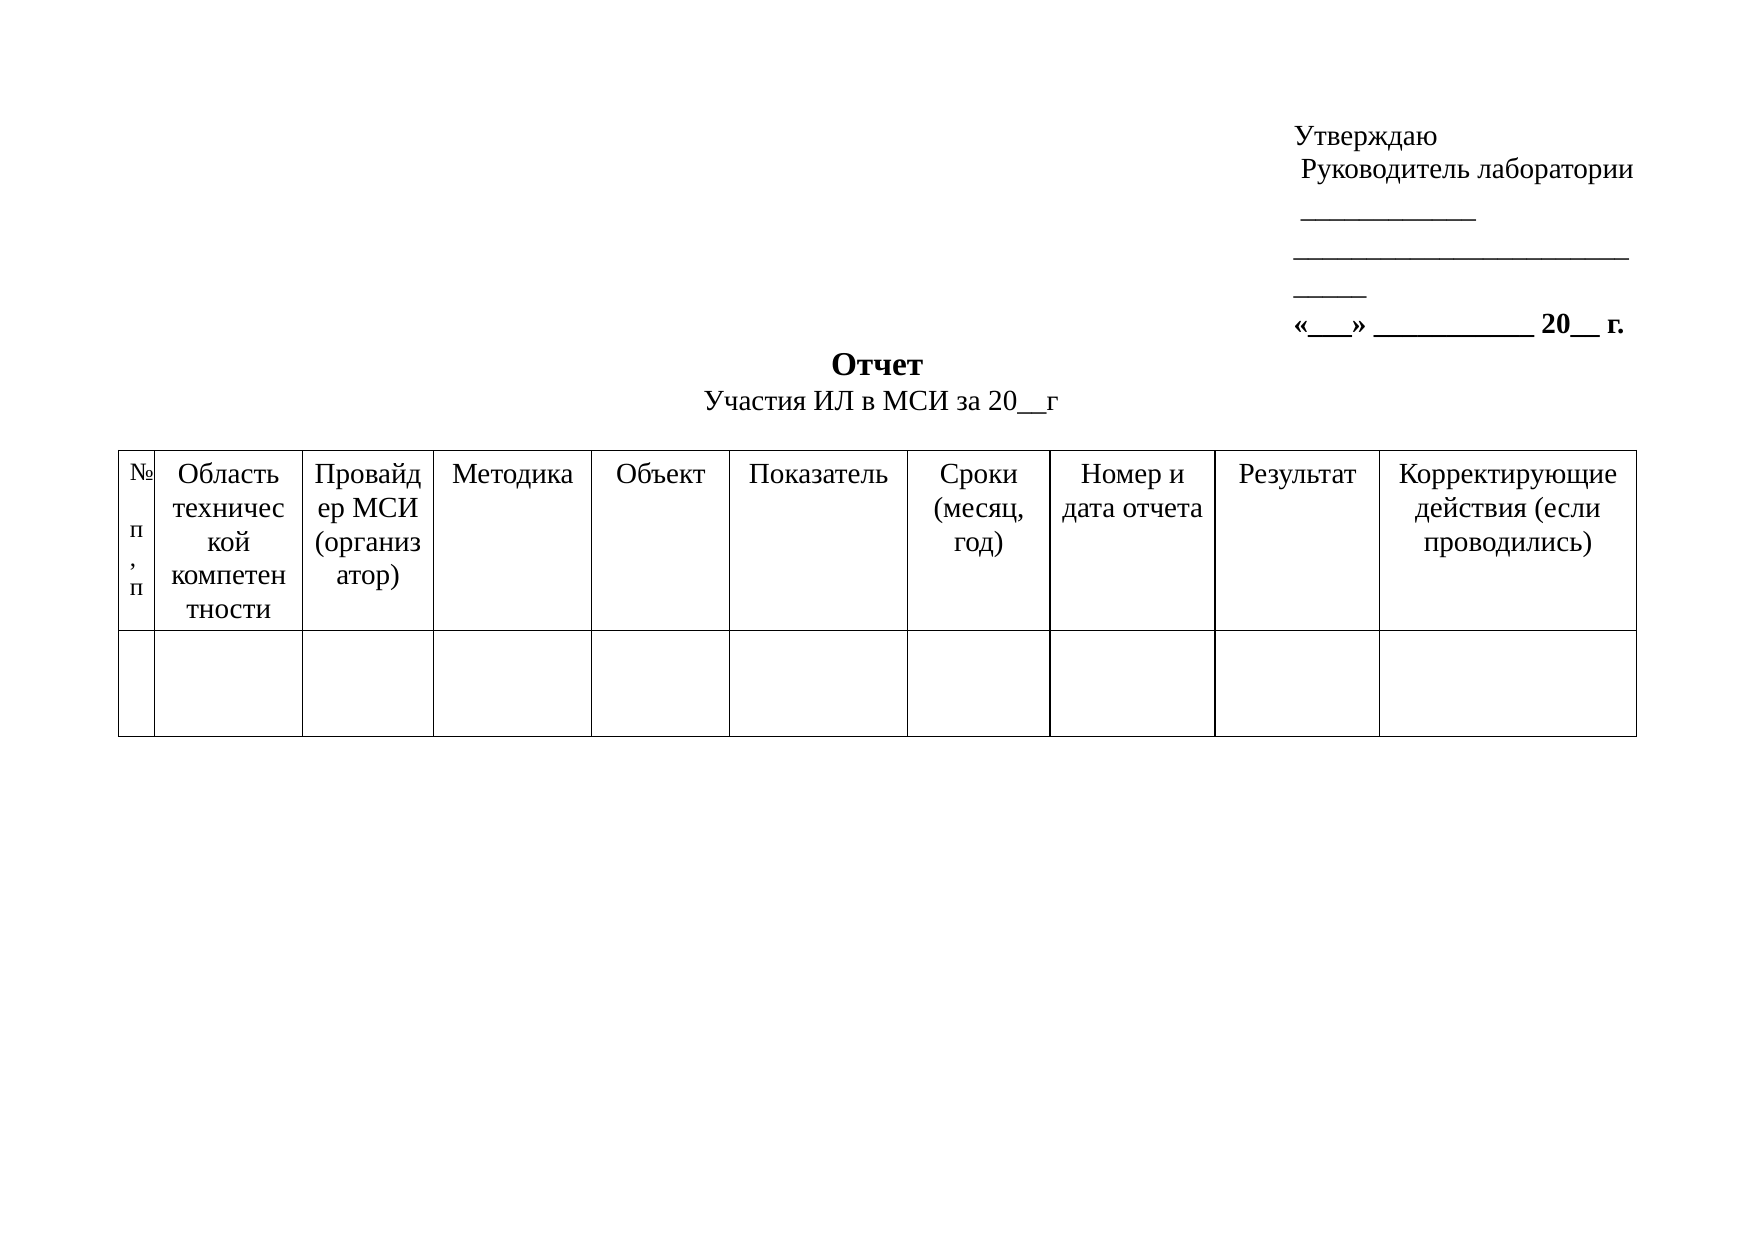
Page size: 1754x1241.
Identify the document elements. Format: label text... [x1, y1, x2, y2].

table_header Результат [1216, 451, 1379, 630]
table_header Провайдер МСИ (организатор) [303, 451, 433, 630]
table_cell [119, 631, 154, 736]
table_cell [908, 631, 1049, 736]
table_cell [155, 631, 302, 736]
text ____________________________ [1293, 229, 1636, 301]
table_cell [434, 631, 591, 736]
table_header Методика [434, 451, 591, 630]
table_cell [1216, 631, 1379, 736]
table_header Сроки (месяц, год) [908, 451, 1049, 630]
table_cell [1380, 631, 1636, 736]
table_cell [730, 631, 907, 736]
text Отчет [118, 344, 1636, 383]
text ____________ [1293, 190, 1636, 224]
table_cell [303, 631, 433, 736]
table_cell [592, 631, 729, 736]
table_header № п,п [119, 451, 154, 630]
table_header Область технической компетентности [155, 451, 302, 630]
text «___» ___________ 20__ г. [1293, 306, 1636, 339]
text Утверждаю [1293, 118, 1636, 152]
text Участия ИЛ в МСИ за 20__г [118, 383, 1636, 416]
table_header Показатель [730, 451, 907, 630]
table_cell [1051, 631, 1214, 736]
table_header Номер и дата отчета [1051, 451, 1214, 630]
table_header Корректирующие действия (если проводились) [1380, 451, 1636, 630]
table_header Объект [592, 451, 729, 630]
text Руководитель лаборатории [1293, 152, 1636, 185]
